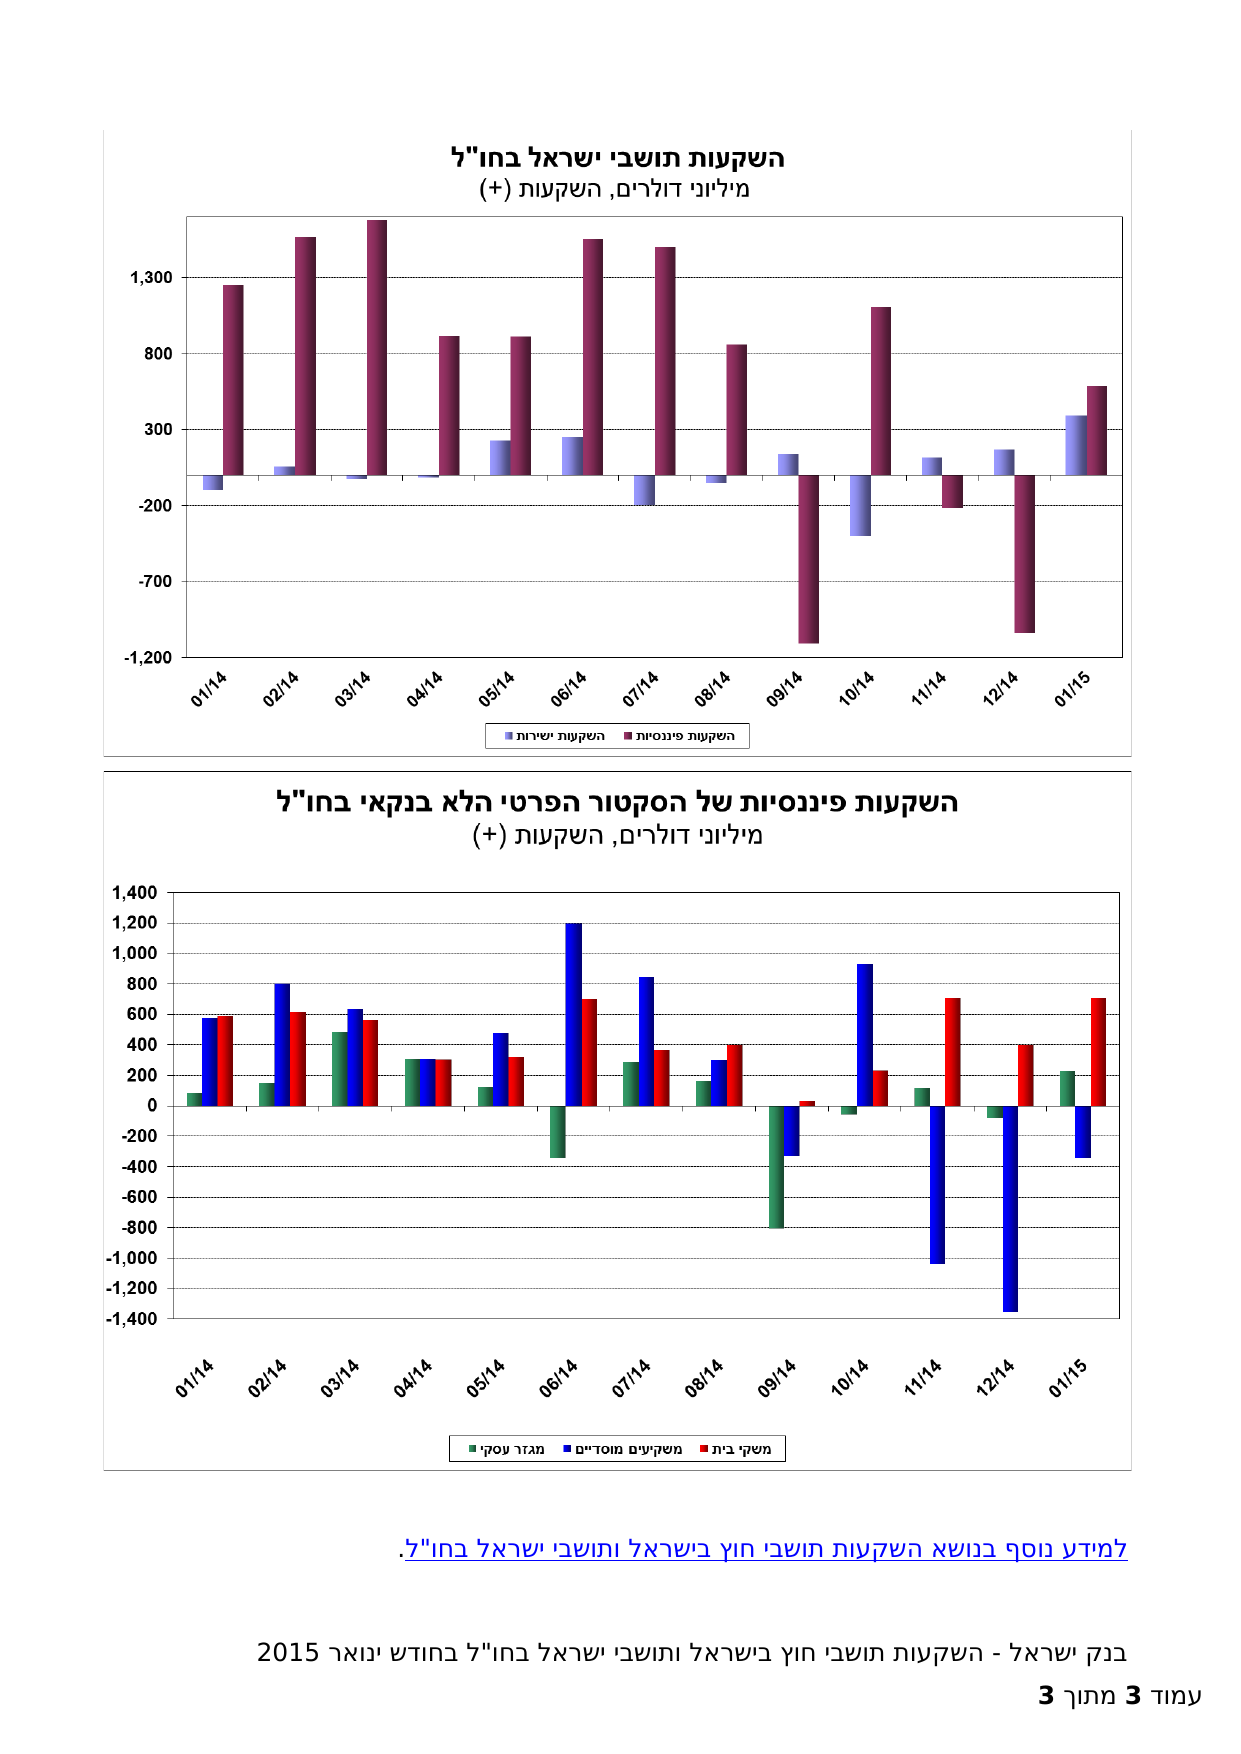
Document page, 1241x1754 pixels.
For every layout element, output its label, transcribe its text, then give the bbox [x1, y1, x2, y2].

picture [103, 771, 1132, 1471]
picture [103, 130, 1132, 757]
text למידע נוסף בנושא השקעות תושבי חוץ בישראל ותושבי ישראל בחו"ל. [112, 1534, 1128, 1564]
